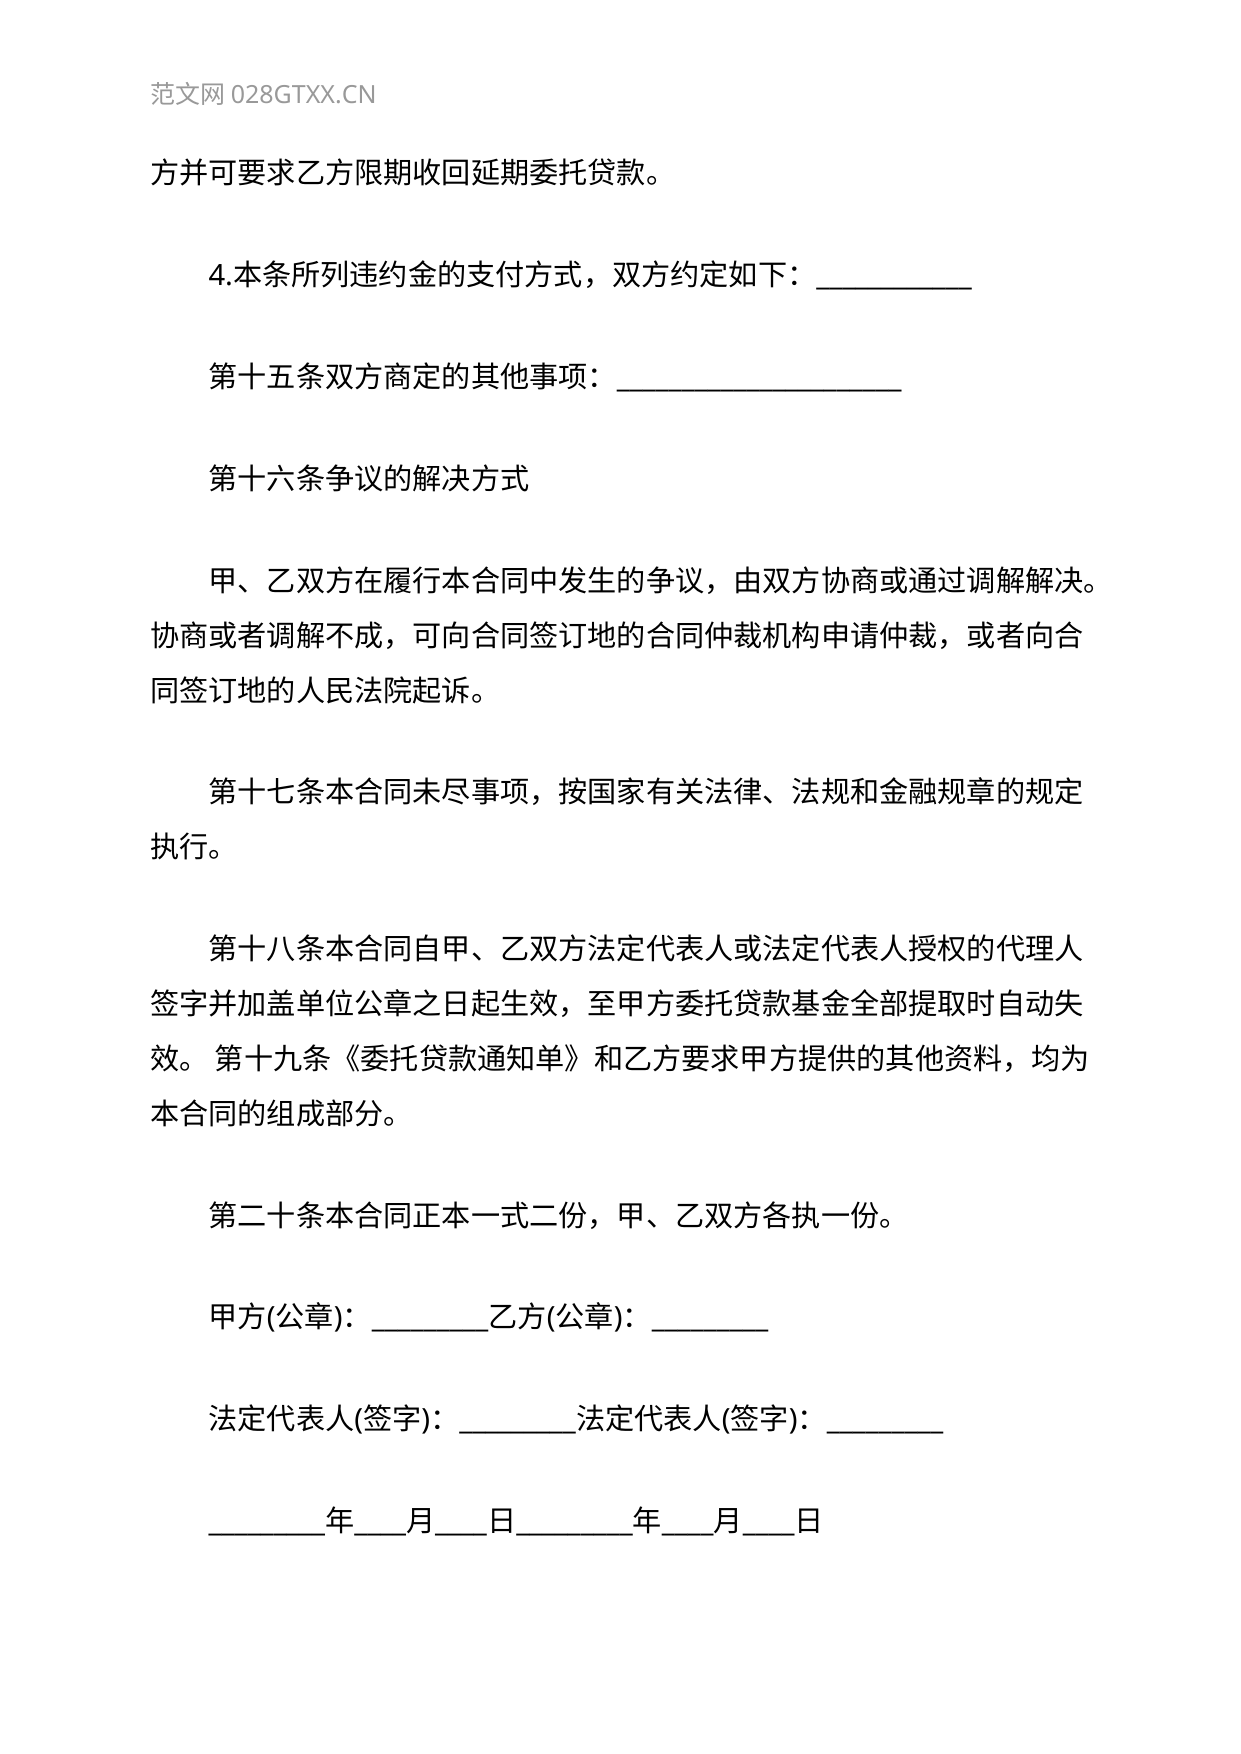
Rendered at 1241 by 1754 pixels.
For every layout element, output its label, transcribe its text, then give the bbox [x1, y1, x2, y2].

text 第十五条双方商定的其他事项：______________________ [150, 354, 1090, 396]
text 4.本条所列违约金的支付方式，双方约定如下：____________ [150, 252, 1090, 294]
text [150, 150, 1090, 192]
text _________年____月____日_________年____月____日 [150, 1498, 1090, 1540]
text 甲方(公章)：_________乙方(公章)：_________ [150, 1294, 1090, 1336]
text 第十七条本合同未尽事项，按国家有关法律、法规和金融规章的规定执行。 [150, 769, 1090, 866]
text 第二十条本合同正本一式二份，甲、乙双方各执一份。 [150, 1192, 1090, 1234]
text 第十六条争议的解决方式 [150, 456, 1090, 498]
text 第十八条本合同自甲、乙双方法定代表人或法定代表人授权的代理人签字并加盖单位公章之日起生效，至甲方委托贷款基金全部提取时自动失效。 第十九条《委托贷款通知单》和乙方要求甲方提供的其他资料，均为本合同的组成部分。 [150, 926, 1090, 1133]
text 甲、乙双方在履行本合同中发生的争议，由双方协商或通过调解解决。协商或者调解不成，可向合同签订地的合同仲裁机构申请仲裁，或者向合同签订地的人民法院起诉。 [150, 557, 1090, 709]
text 法定代表人(签字)：_________法定代表人(签字)：_________ [150, 1396, 1090, 1438]
